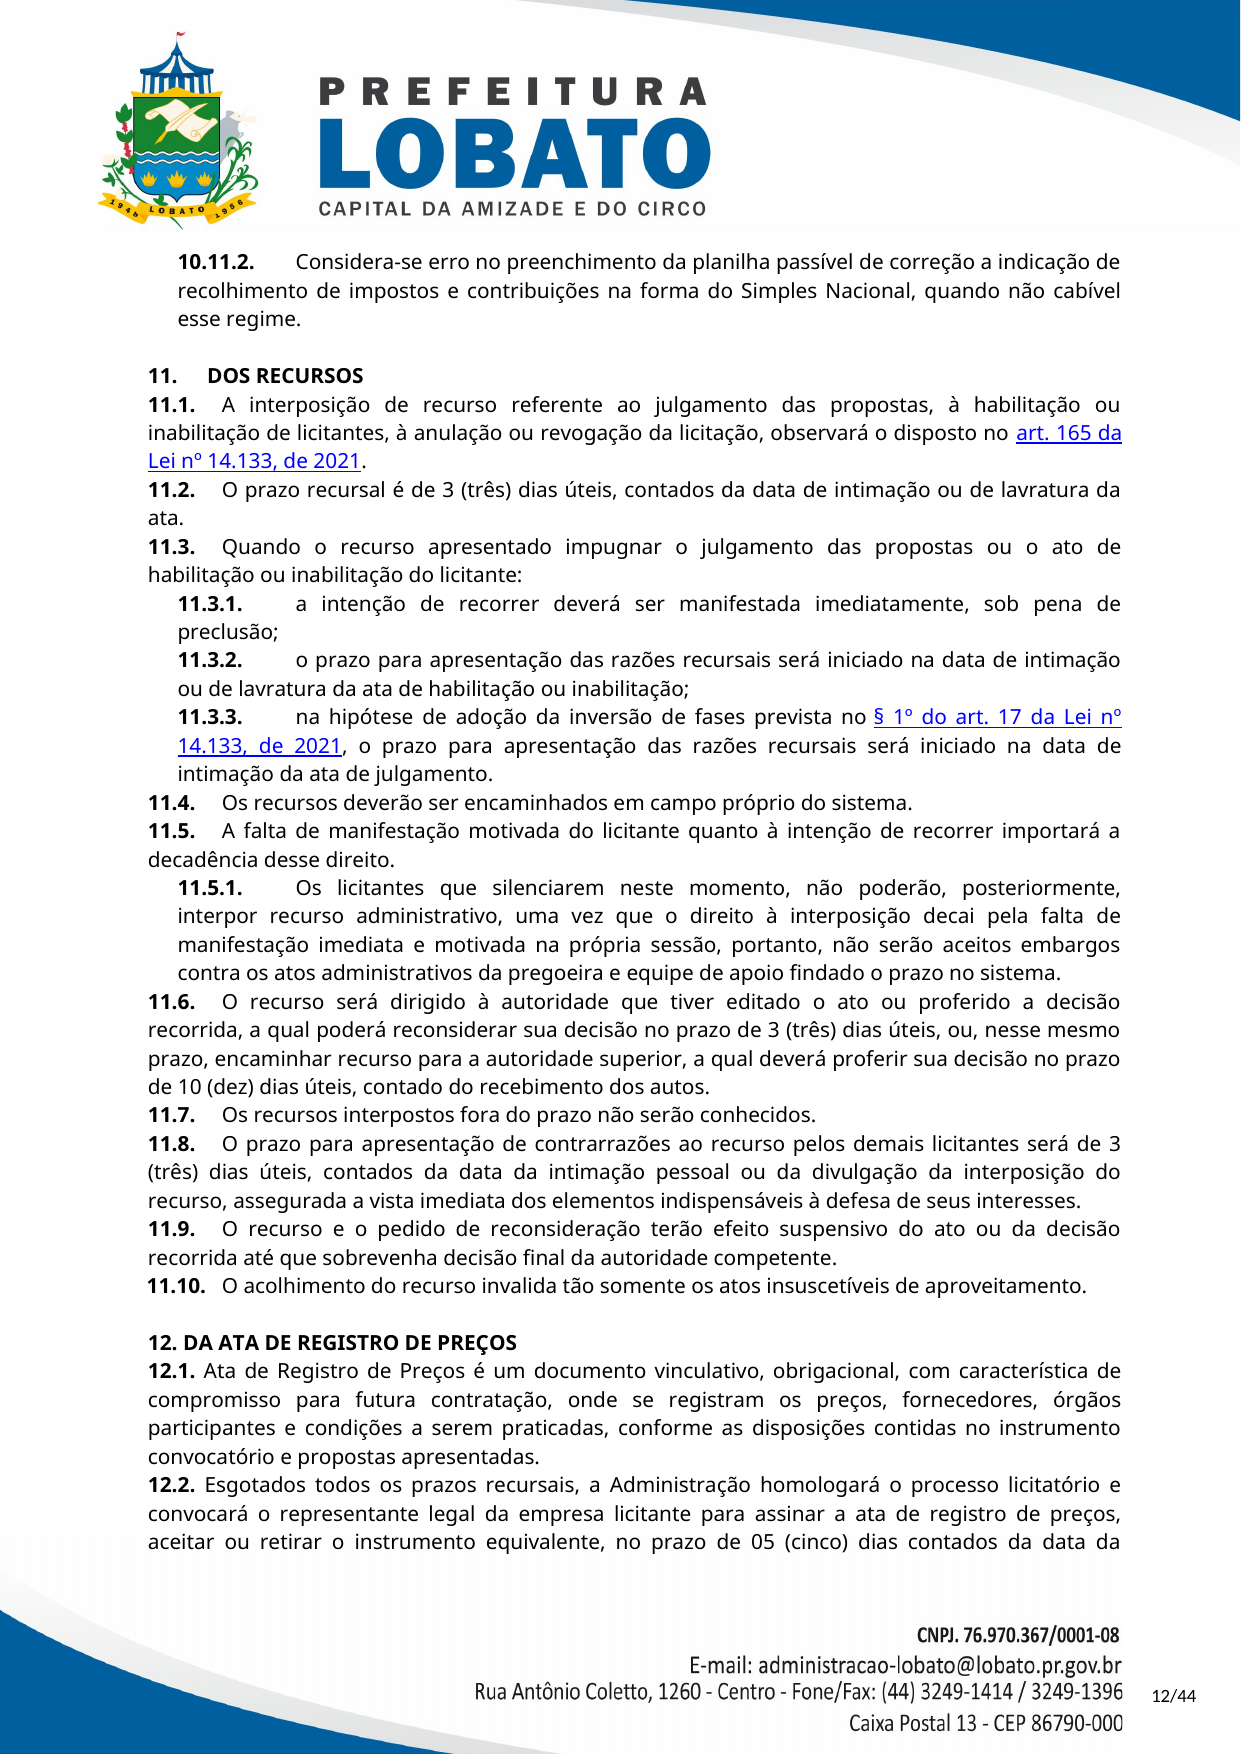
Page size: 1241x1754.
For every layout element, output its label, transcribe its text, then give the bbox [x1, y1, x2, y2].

list O recurso e o pedido de reconsideração terão efeito suspensivo do ato ou da decisão recorrida até que sobrevenha decisão final da autoridade competente. [148, 1214, 1122, 1271]
list Considera-se erro no preenchimento da planilha passível de correção a indicação de recolhimento de impostos e contribuições na forma do Simples Nacional, quando não cabível esse regime. [177, 247, 1122, 333]
list na hipótese de adoção da inversão de fases prevista no § 1º do art. 17 da Lei nº 14.133, de 2021, o prazo para apresentação das razões recursais será iniciado na data de intimação da ata de julgamento. [177, 702, 1122, 788]
list DOS RECURSOS [148, 361, 1122, 390]
text 12.1. Ata de Registro de Preços é um documento vinculativo, obrigacional, com característica de compromisso para futura contratação, onde se registram os preços, fornecedores, órgãos participantes e condições a serem praticadas, conforme as disposições contidas no instrumento convocatório e propostas apresentadas. [148, 1357, 1122, 1470]
text 12. DA ATA DE REGISTRO DE PREÇOS [148, 1328, 1122, 1357]
list O acolhimento do recurso invalida tão somente os atos insuscetíveis de aproveitamento. [146, 1271, 1122, 1300]
list o prazo para apresentação das razões recursais será iniciado na data de intimação ou de lavratura da ata de habilitação ou inabilitação; [177, 646, 1122, 702]
list O recurso será dirigido à autoridade que tiver editado o ato ou proferido a decisão recorrida, a qual poderá reconsiderar sua decisão no prazo de 3 (três) dias úteis, ou, nesse mesmo prazo, encaminhar recurso para a autoridade superior, a qual deverá proferir sua decisão no prazo de 10 (dez) dias úteis, contado do recebimento dos autos. [148, 987, 1122, 1101]
list a intenção de recorrer deverá ser manifestada imediatamente, sob pena de preclusão; [177, 589, 1122, 646]
picture [0, 1533, 1123, 1754]
list Quando o recurso apresentado impugnar o julgamento das propostas ou o ato de habilitação ou inabilitação do licitante: [148, 532, 1122, 589]
list O prazo recursal é de 3 (três) dias úteis, contados da data de intimação ou de lavratura da ata. [148, 475, 1122, 532]
list Os recursos interpostos fora do prazo não serão conhecidos. [148, 1101, 1122, 1129]
list O prazo para apresentação de contrarrazões ao recurso pelos demais licitantes será de 3 (três) dias úteis, contados da data da intimação pessoal ou da divulgação da interposição do recurso, assegurada a vista imediata dos elementos indispensáveis à defesa de seus interesses. [148, 1129, 1122, 1214]
list A falta de manifestação motivada do licitante quanto à intenção de recorrer importará a decadência desse direito. [148, 816, 1122, 873]
picture [97, 0, 1241, 232]
list Os licitantes que silenciarem neste momento, não poderão, posteriormente, interpor recurso administrativo, uma vez que o direito à interposição decai pela falta de manifestação imediata e motivada na própria sessão, portanto, não serão aceitos embargos contra os atos administrativos da pregoeira e equipe de apoio findado o prazo no sistema. [177, 873, 1122, 987]
list Os recursos deverão ser encaminhados em campo próprio do sistema. [148, 788, 1122, 816]
list A interposição de recurso referente ao julgamento das propostas, à habilitação ou inabilitação de licitantes, à anulação ou revogação da licitação, observará o disposto no art. 165 da Lei nº 14.133, de 2021. [148, 390, 1122, 475]
